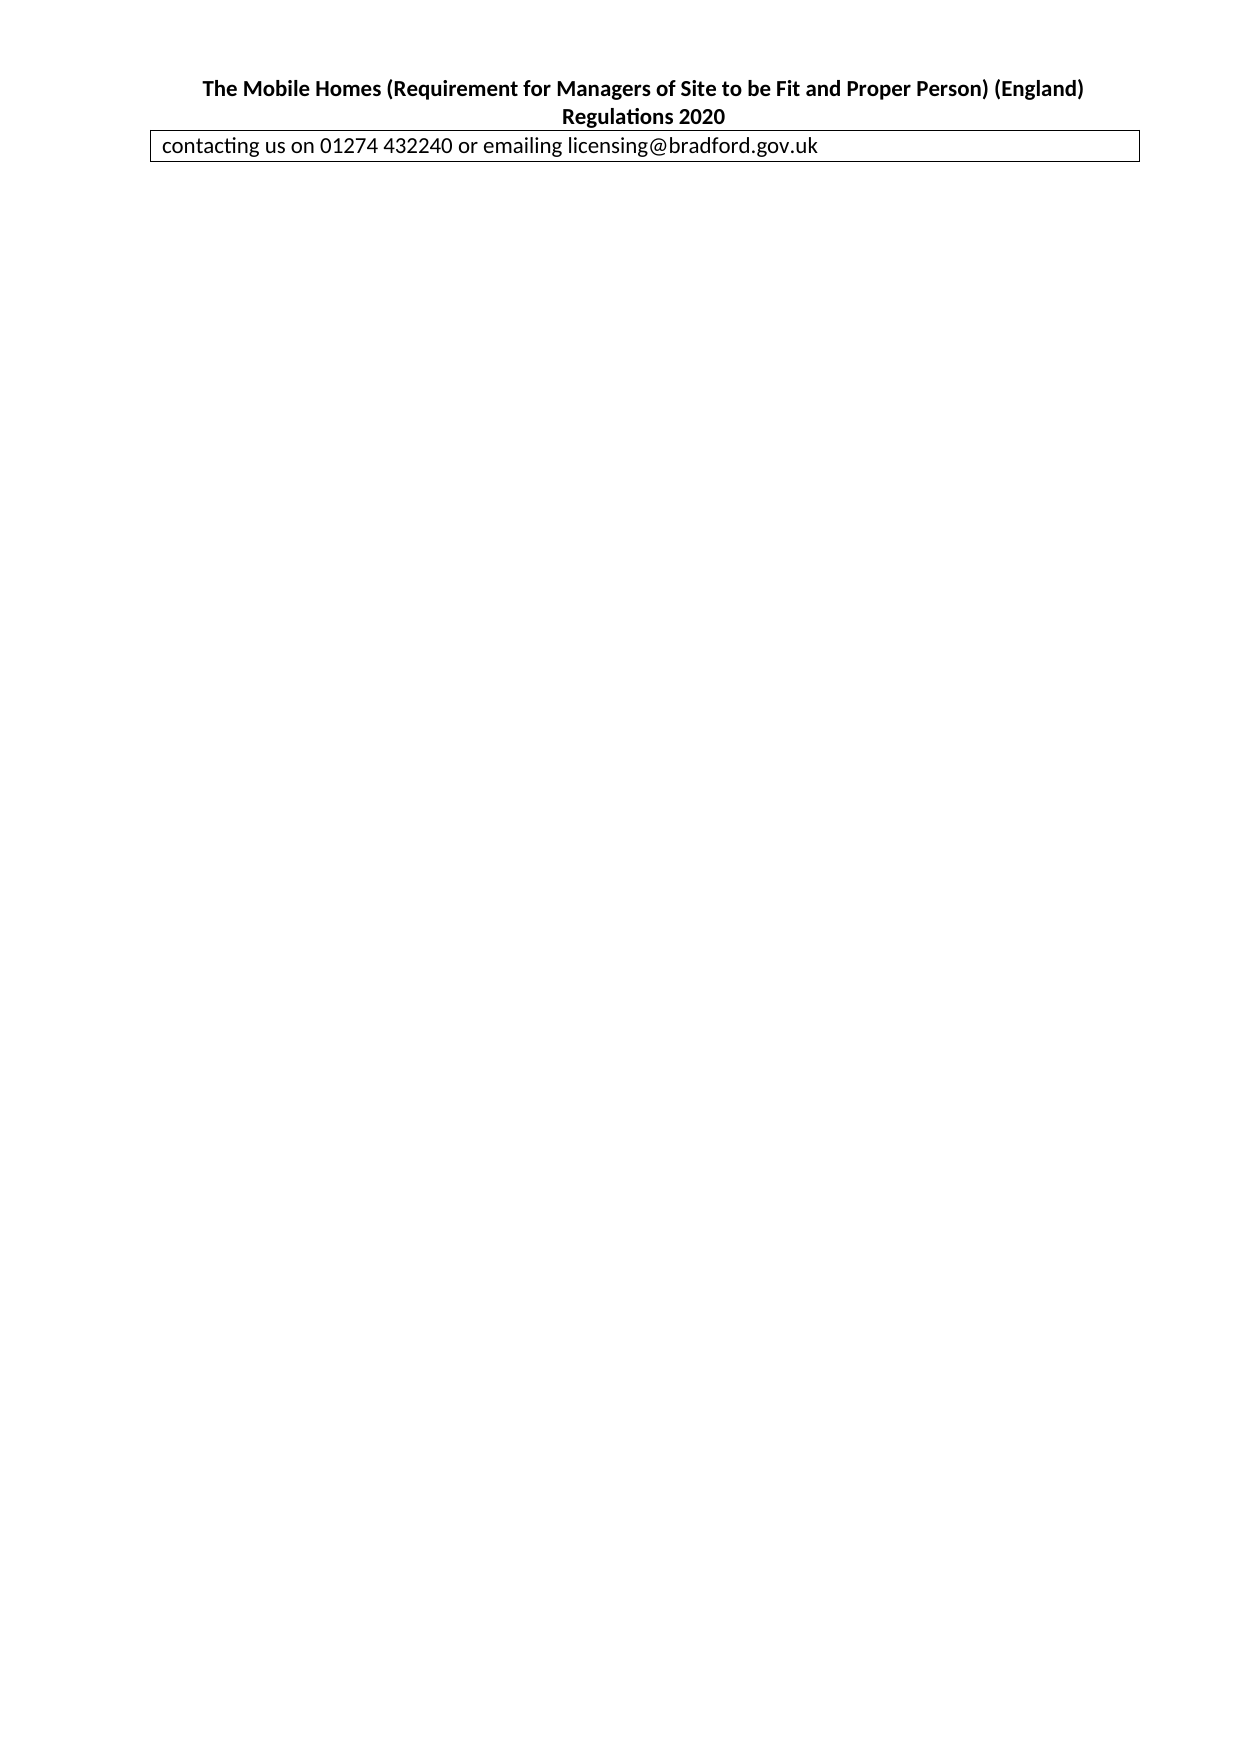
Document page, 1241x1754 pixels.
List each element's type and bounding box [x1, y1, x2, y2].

table_cell [151, 131, 1139, 161]
